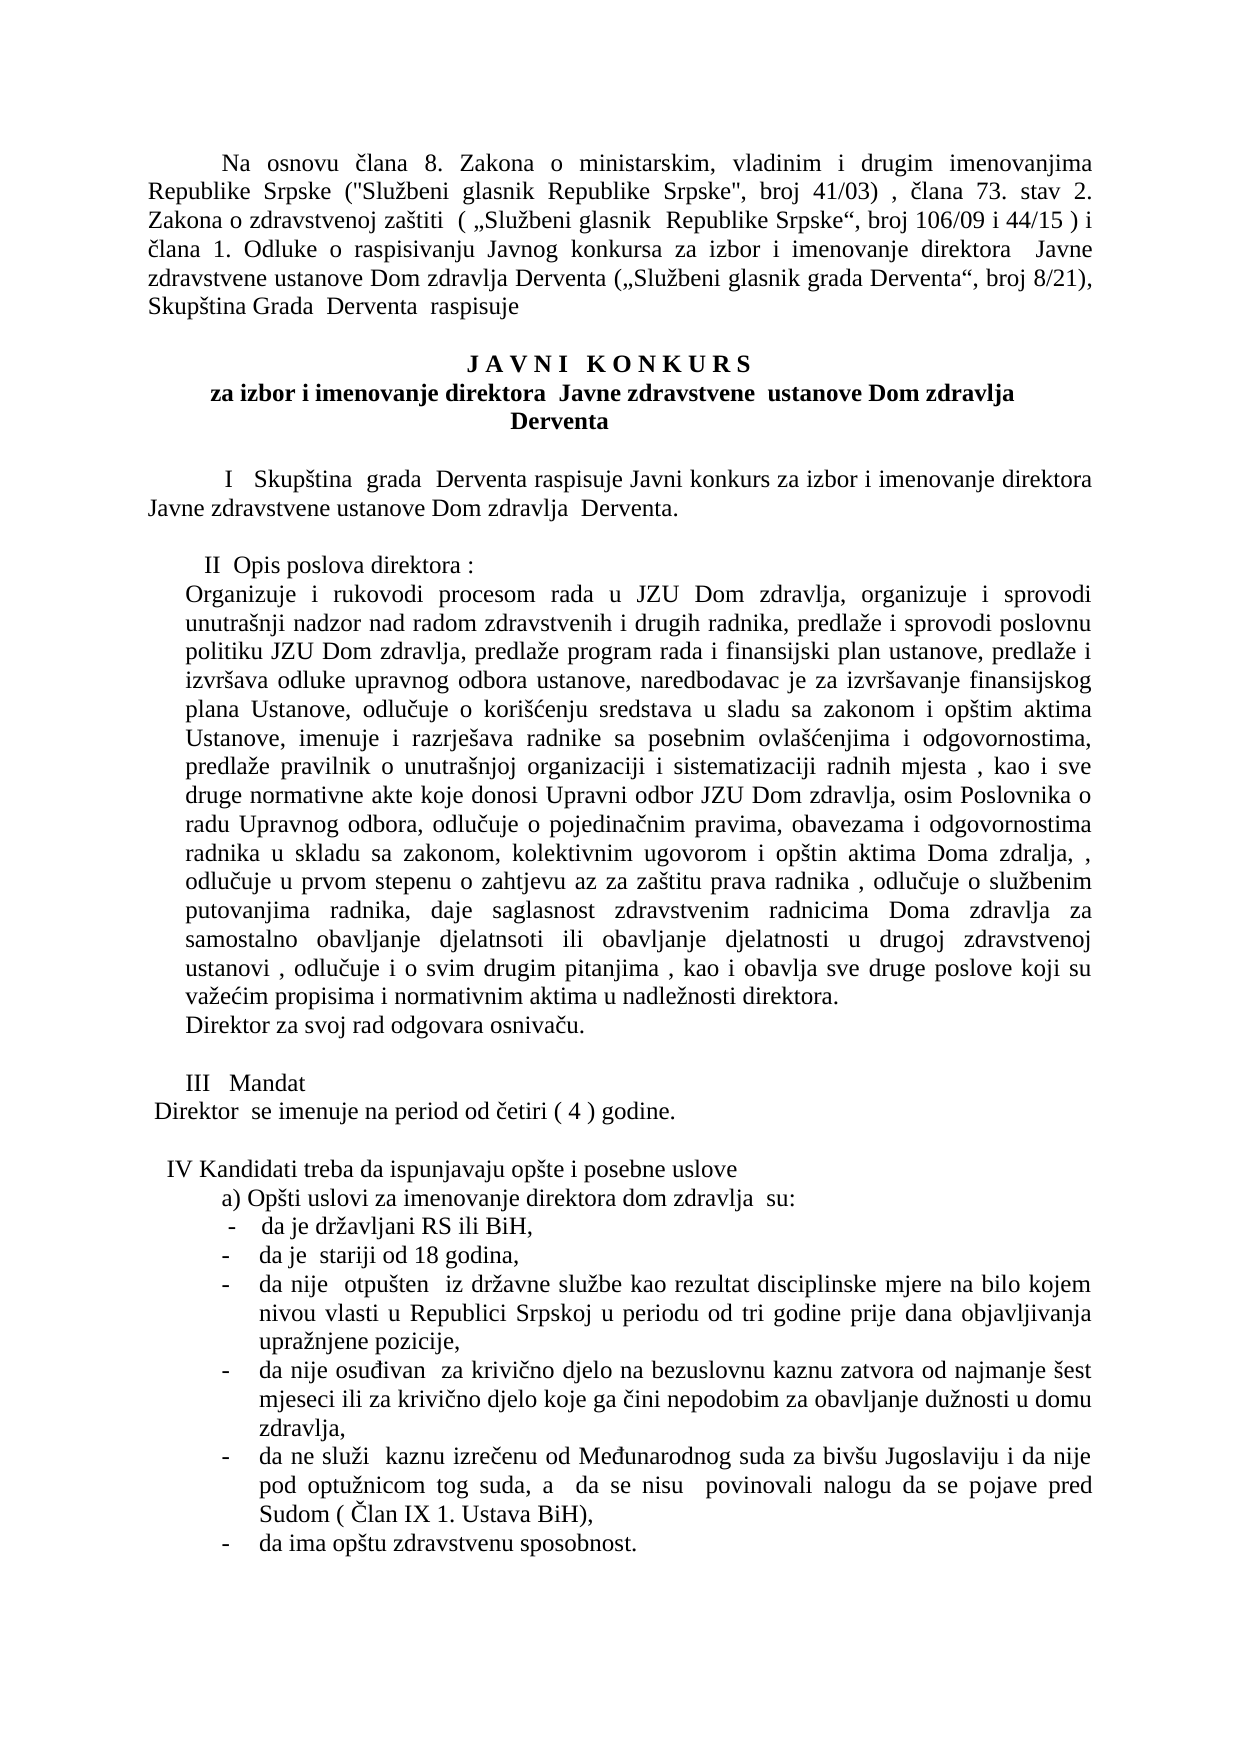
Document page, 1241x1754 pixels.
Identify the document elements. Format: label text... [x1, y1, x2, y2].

text Derventa [148, 406, 1093, 435]
text Direktor se imenuje na period od četiri ( 4 ) godine. [148, 1096, 1093, 1125]
list da nije osuđivan za krivično djelo na bezuslovnu kaznu zatvora od najmanje šest mjeseci ili za krivično djelo koje ga čini nepodobim za obavljanje dužnosti u domu zdravlja, [221, 1355, 1093, 1441]
text - da je državljani RS ili BiH, [221, 1211, 1093, 1240]
list da je stariji od 18 godina, [221, 1240, 1093, 1269]
text a) Opšti uslovi za imenovanje direktora dom zdravlja su: [221, 1183, 1093, 1211]
text IV Kandidati treba da ispunjavaju opšte i posebne uslove [148, 1154, 1093, 1183]
text J A V N I K O N K U R S [148, 349, 1093, 378]
text Na osnovu člana 8. Zakona o ministarskim, vladinim i drugim imenovanjima Republike Srpske (''Službeni glasnik Republike Srpske'', broj 41/03) , člana 73. stav 2. Zakona o zdravstvenoj zaštiti ( „Službeni glasnik Republike Srpske“, broj 106/09 i 44/15 ) i člana 1. Odluke o raspisivanju Javnog konkursa za izbor i imenovanje direktora Javne zdravstvene ustanove Dom zdravlja Derventa („Službeni glasnik grada Derventa“, broj 8/21), Skupština Grada Derventa raspisuje [148, 148, 1093, 320]
text II Opis poslova direktora : [185, 550, 1093, 579]
list da nije otpušten iz državne službe kao rezultat disciplinske mjere na bilo kojem nivou vlasti u Republici Srpskoj u periodu od tri godine prije dana objavljivanja upražnjene pozicije, [221, 1269, 1093, 1355]
text III Mandat [185, 1068, 1093, 1096]
text za izbor i imenovanje direktora Javne zdravstvene ustanove Dom zdravlja [148, 378, 1093, 406]
text I Skupština grada Derventa raspisuje Javni konkurs za izbor i imenovanje direktora Javne zdravstvene ustanove Dom zdravlja Derventa. [148, 464, 1093, 521]
list da ima opštu zdravstvenu sposobnost. [221, 1528, 1093, 1556]
list da ne služi kaznu izrečenu od Međunarodnog suda za bivšu Jugoslaviju i da nije pod optužnicom tog suda, a da se nisu povinovali nalogu da se pojave pred Sudom ( Član IX 1. Ustava BiH), [221, 1441, 1093, 1528]
text Organizuje i rukovodi procesom rada u JZU Dom zdravlja, organizuje i sprovodi unutrašnji nadzor nad radom zdravstvenih i drugih radnika, predlaže i sprovodi poslovnu politiku JZU Dom zdravlja, predlaže program rada i finansijski plan ustanove, predlaže i izvršava odluke upravnog odbora ustanove, naredbodavac je za izvršavanje finansijskog plana Ustanove, odlučuje o korišćenju sredstava u sladu sa zakonom i opštim aktima Ustanove, imenuje i razrješava radnike sa posebnim ovlašćenjima i odgovornostima, predlaže pravilnik o unutrašnjoj organizaciji i sistematizaciji radnih mjesta , kao i sve druge normativne akte koje donosi Upravni odbor JZU Dom zdravlja, osim Poslovnika o radu Upravnog odbora, odlučuje o pojedinačnim pravima, obavezama i odgovornostima radnika u skladu sa zakonom, kolektivnim ugovorom i opštin aktima Doma zdralja, , odlučuje u prvom stepenu o zahtjevu az za zaštitu prava radnika , odlučuje o službenim putovanjima radnika, daje saglasnost zdravstvenim radnicima Doma zdravlja za samostalno obavljanje djelatnsoti ili obavljanje djelatnosti u drugoj zdravstvenoj ustanovi , odlučuje i o svim drugim pitanjima , kao i obavlja sve druge poslove koji su važećim propisima i normativnim aktima u nadležnosti direktora. [185, 579, 1093, 1010]
text Direktor za svoj rad odgovara osnivaču. [185, 1010, 1093, 1039]
